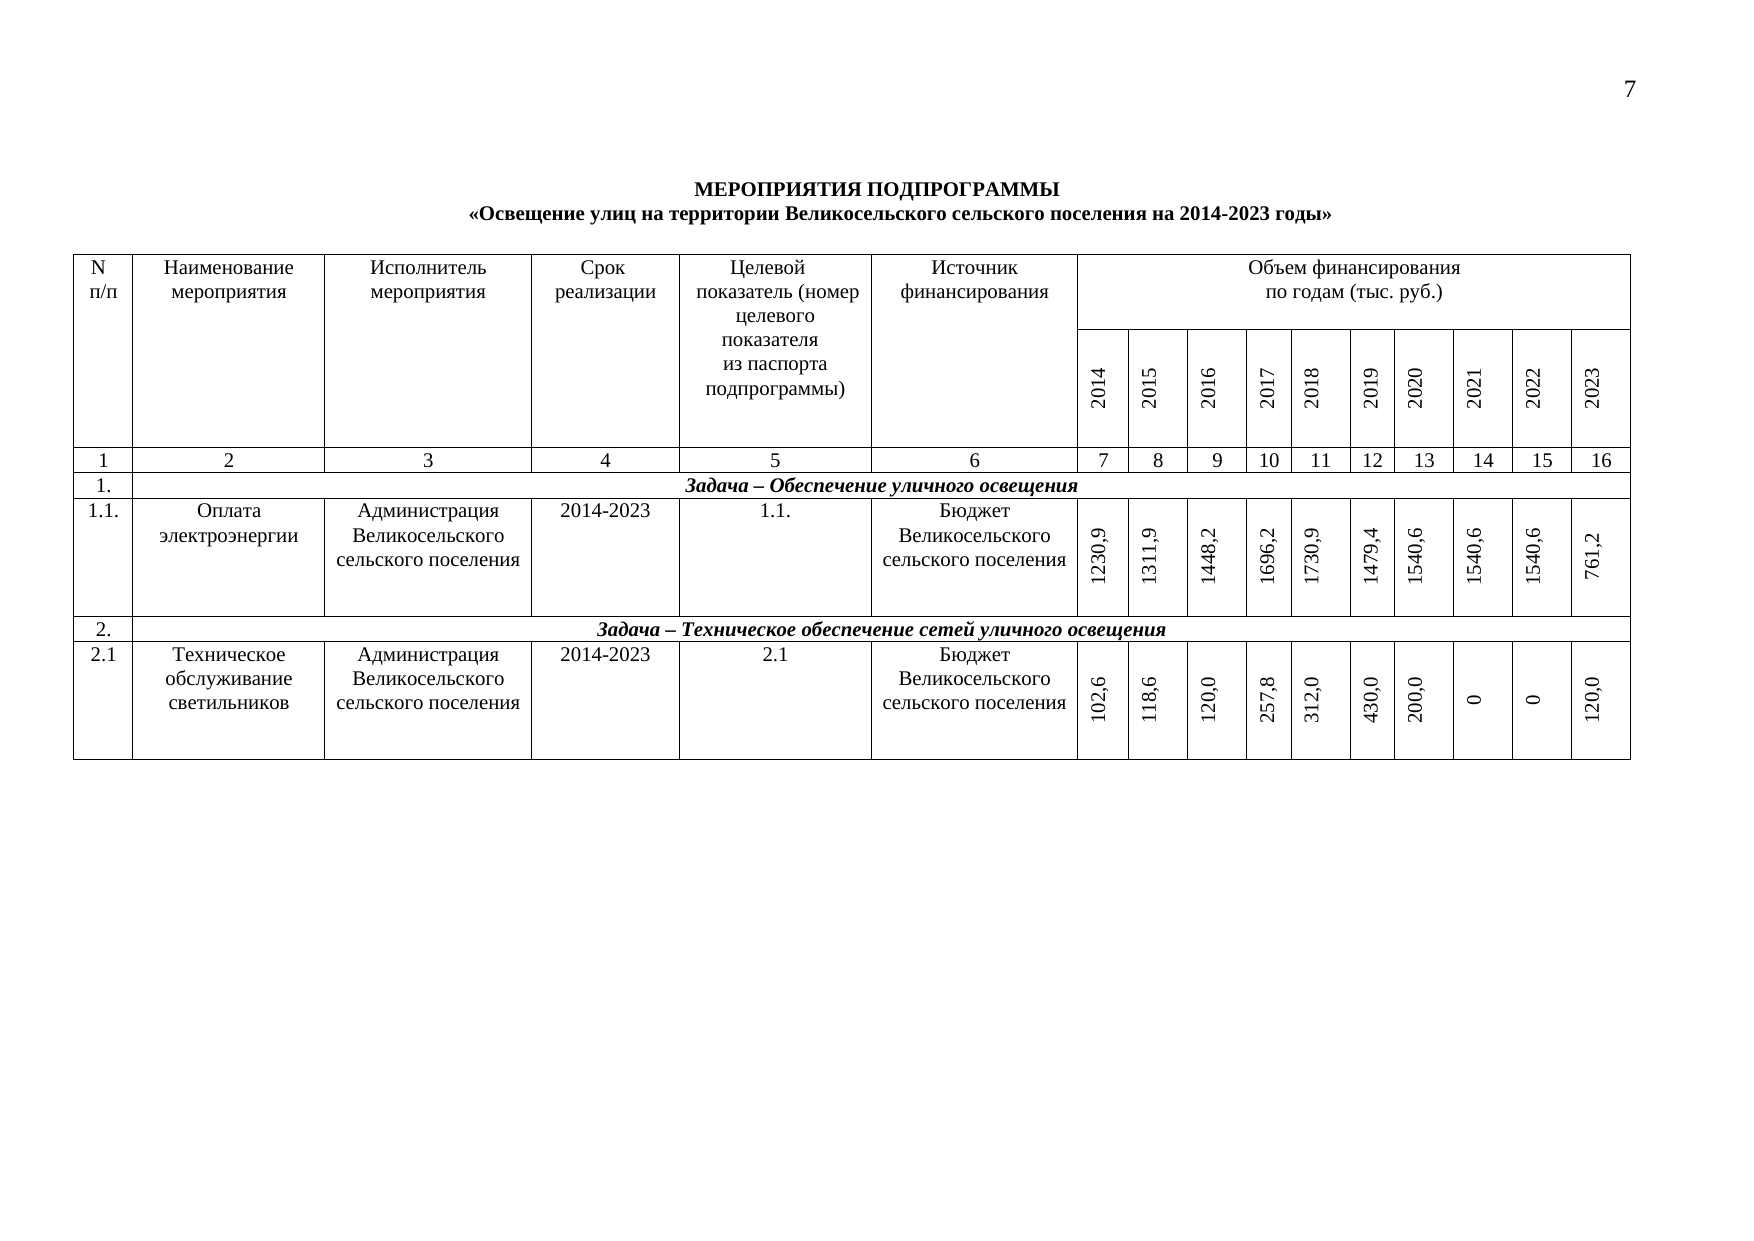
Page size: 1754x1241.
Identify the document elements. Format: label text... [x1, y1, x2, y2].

table_cell 2016 [1188, 330, 1246, 447]
table_cell 200,0 [1395, 642, 1453, 759]
table_cell 120,0 [1188, 642, 1246, 759]
table_header Наименование мероприятия [133, 255, 324, 447]
table_cell 8 [1129, 448, 1187, 472]
table_cell 1540,6 [1454, 499, 1512, 616]
table_cell 10 [1247, 448, 1291, 472]
table_cell 4 [532, 448, 679, 472]
table_cell Задача – Техническое обеспечение сетей уличного освещения [133, 617, 1630, 641]
table_cell 1540,6 [1395, 499, 1453, 616]
table_cell 1230,9 [1078, 499, 1128, 616]
table_cell 5 [680, 448, 871, 472]
table_cell 118,6 [1129, 642, 1187, 759]
table_cell 14 [1454, 448, 1512, 472]
table_cell 257,8 [1247, 642, 1291, 759]
table_cell 2014-2023 [532, 499, 679, 616]
table_cell 2. [74, 617, 132, 641]
table_cell 2014 [1078, 330, 1128, 447]
table_cell 2014-2023 [532, 642, 679, 759]
table_cell Бюджет Великосельского сельского поселения [872, 499, 1077, 616]
table_cell 430,0 [1351, 642, 1394, 759]
table_cell 7 [1078, 448, 1128, 472]
table_cell 1479,4 [1351, 499, 1394, 616]
table_cell 15 [1513, 448, 1571, 472]
table_cell 1730,9 [1292, 499, 1350, 616]
table_cell 2 [133, 448, 324, 472]
table_cell 2018 [1292, 330, 1350, 447]
table_header Исполнитель мероприятия [325, 255, 531, 447]
table_header N п/п [74, 255, 132, 447]
table_cell 312,0 [1292, 642, 1350, 759]
table_cell 2022 [1513, 330, 1571, 447]
table_cell 13 [1395, 448, 1453, 472]
table_cell 11 [1292, 448, 1350, 472]
table_cell 2021 [1454, 330, 1512, 447]
table_header Целевой показатель (номер целевого показателя из паспорта подпрограммы) [680, 255, 871, 447]
table_cell 9 [1188, 448, 1246, 472]
table_cell 102,6 [1078, 642, 1128, 759]
table_cell 1.1. [74, 499, 132, 616]
table_cell 3 [325, 448, 531, 472]
table_cell Бюджет Великосельского сельского поселения [872, 642, 1077, 759]
table_cell 1.1. [680, 499, 871, 616]
table_cell 1696,2 [1247, 499, 1291, 616]
table_cell 16 [1572, 448, 1630, 472]
table_cell 1 [74, 448, 132, 472]
table_cell 761,2 [1572, 499, 1630, 616]
table_cell 2015 [1129, 330, 1187, 447]
table_header Источник финансирования [872, 255, 1077, 447]
table_cell 2020 [1395, 330, 1453, 447]
table_cell 2017 [1247, 330, 1291, 447]
table_cell 1448,2 [1188, 499, 1246, 616]
table_cell 2023 [1572, 330, 1630, 447]
table_cell Администрация Великосельского сельского поселения [325, 499, 531, 616]
table_cell Техническое обслуживание светильников [133, 642, 324, 759]
table_cell 2.1 [680, 642, 871, 759]
list «Освещение улиц на территории Великосельского сельского поселения на 2014-2023 годы» [165, 201, 1636, 225]
table_cell 2019 [1351, 330, 1394, 447]
table_cell 1540,6 [1513, 499, 1571, 616]
table_cell 120,0 [1572, 642, 1630, 759]
table_cell 12 [1351, 448, 1394, 472]
list МЕРОПРИЯТИЯ ПОДПРОГРАММЫ [118, 177, 1636, 201]
table_header Срок реализации [532, 255, 679, 447]
table_cell 6 [872, 448, 1077, 472]
table_header Объем финансирования по годам (тыс. руб.) [1078, 255, 1630, 329]
table_cell Задача – Обеспечение уличного освещения [133, 473, 1630, 497]
table_cell 2.1 [74, 642, 132, 759]
table_cell Администрация Великосельского сельского поселения [325, 642, 531, 759]
table_cell 1. [74, 473, 132, 497]
table_cell 0 [1513, 642, 1571, 759]
table_cell 1311,9 [1129, 499, 1187, 616]
table_cell 0 [1454, 642, 1512, 759]
table_cell Оплата электроэнергии [133, 499, 324, 616]
